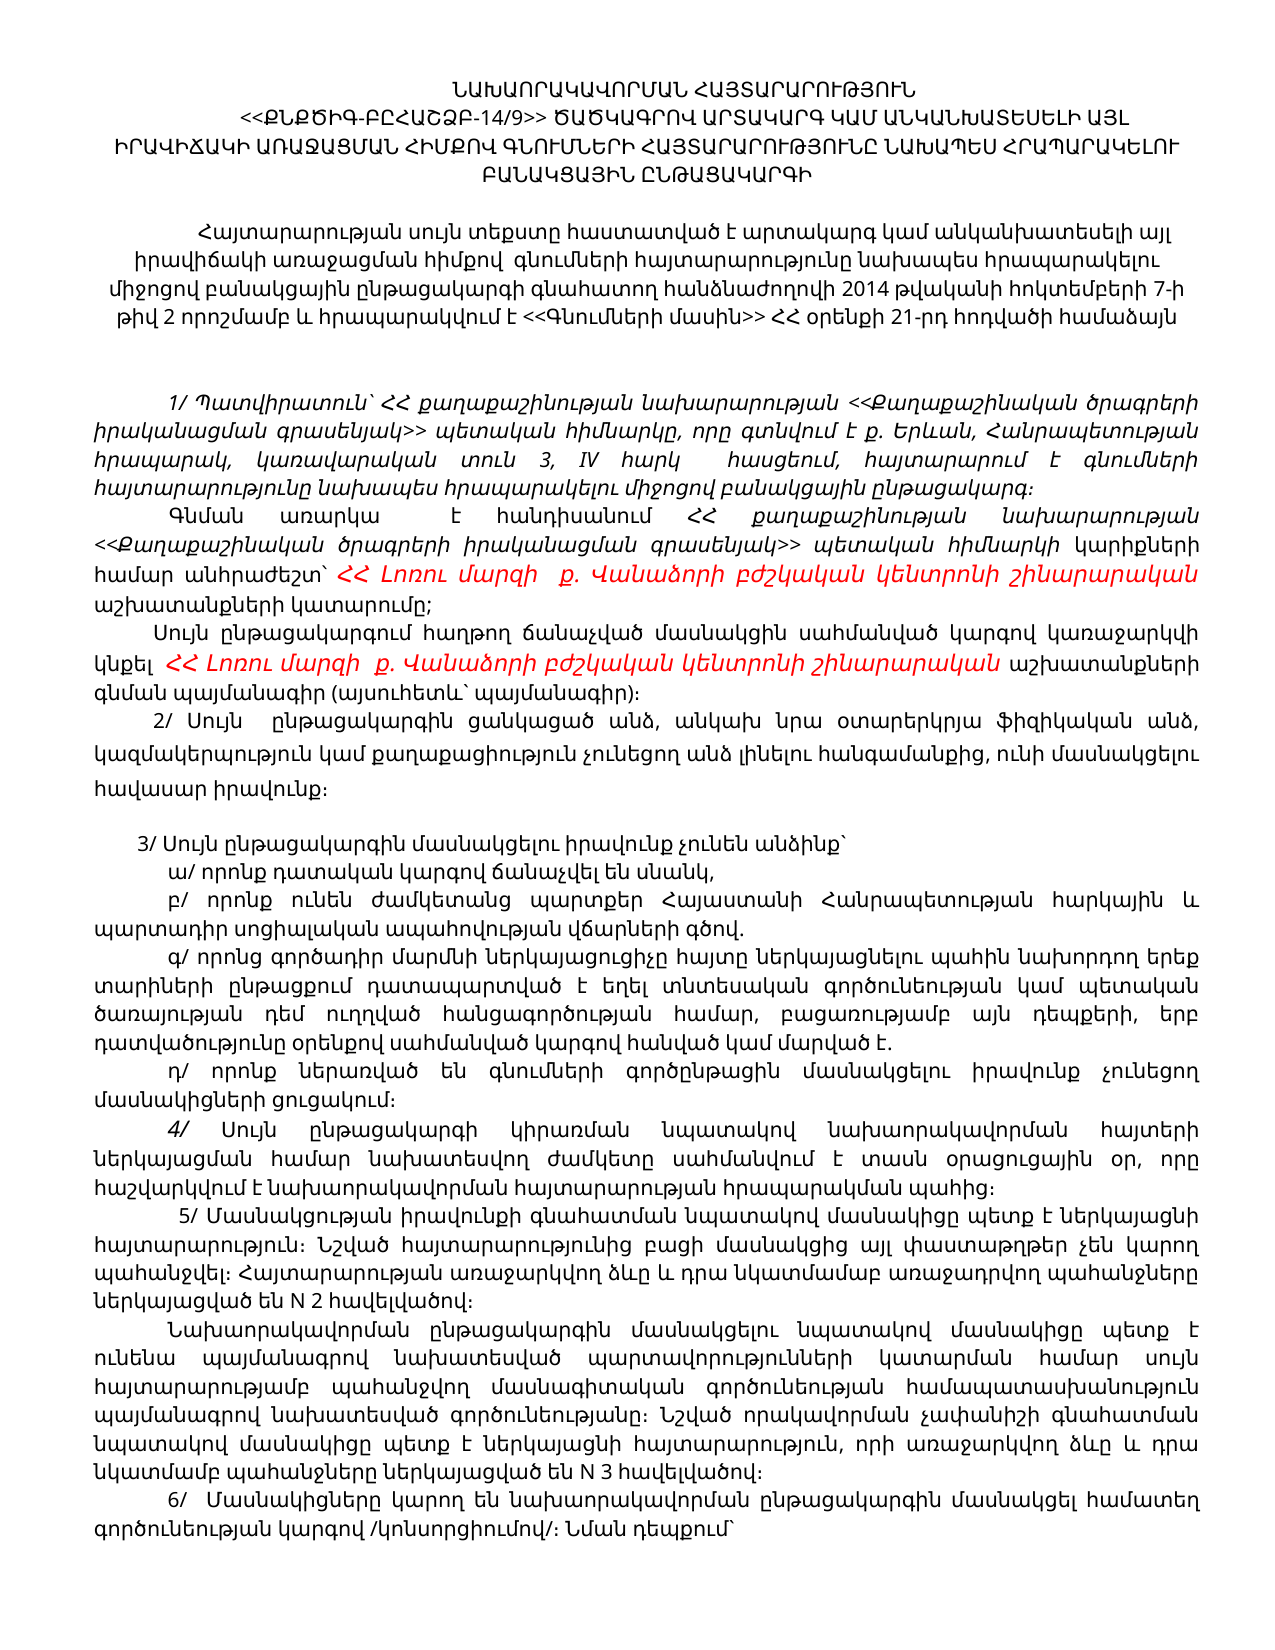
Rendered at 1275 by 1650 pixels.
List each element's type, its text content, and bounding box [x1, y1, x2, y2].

text 2/ Սույն ընթացակարգին ցանկացած անձ, անկախ նրա օտարերկրյա ֆիզիկական անձ, կազմակերպություն կամ քաղաքացիություն չունեցող անձ լինելու հանգամանքից, ունի մասնակցելու հավասար իրավունք։ [94, 706, 1200, 803]
text Նախաորակավորման ընթացակարգին մասնակցելու նպատակով մասնակիցը պետք է ունենա պայմանագրով նախատեսված պարտավորությունների կատարման համար սույն հայտարարությամբ պահանջվող մասնագիտական գործունեության համապատասխանություն պայմանագրով նախատեսված գործունեությանը։ Նշված որակավորման չափանիշի գնահատման նպատակով մասնակիցը պետք է ներկայացնի հայտարարություն, որի առաջարկվող ձևը և դրա նկատմամբ պահանջները ներկայացված են N 3 հավելվածով։ [94, 1315, 1200, 1486]
text գ/ որոնց գործադիր մարմնի ներկայացուցիչը հայտը ներկայացնելու պահին նախորդող երեք տարիների ընթացքում դատապարտված է եղել տնտեսական գործունեության կամ պետական ծառայության դեմ ուղղված հանցագործության համար, բացառությամբ այն դեպքերի, երբ դատվածությունը օրենքով սահմանված կարգով հանված կամ մարված է. [94, 942, 1200, 1056]
text 5/ Մասնակցության իրավունքի գնահատման նպատակով մասնակիցը պետք է ներկայացնի հայտարարություն։ Նշված հայտարարությունից բացի մասնակցից այլ փաստաթղթեր չեն կարող պահանջվել։ Հայտարարության առաջարկվող ձևը և դրա նկատմամաբ առաջադրվող պահանջները ներկայացված են N 2 հավելվածով։ [94, 1201, 1200, 1315]
text Գնման առարկա է հանդիսանում ՀՀ քաղաքաշինության նախարարության <<Քաղաքաշինական ծրագրերի իրականացման գրասենյակ>> պետական հիմնարկի կարիքների համար անհրաժեշտ՝ ՀՀ Լոռու մարզի ք. Վանաձորի բժշկական կենտրոնի շինարարական աշխատանքների կատարումը; [94, 502, 1200, 618]
text 3/ Սույն ընթացակարգին մասնակցելու իրավունք չունեն անձինք` [94, 829, 1200, 857]
text 6/ Մասնակիցները կարող են նախաորակավորման ընթացակարգին մասնակցել համատեղ գործունեության կարգով /կոնսորցիումով/։ Նման դեպքում` [94, 1486, 1200, 1542]
text դ/ որոնք ներառված են գնումների գործընթացին մասնակցելու իրավունք չունեցող մասնակիցների ցուցակում։ [94, 1056, 1200, 1113]
text ՆԱԽԱՈՐԱԿԱՎՈՐՄԱՆ ՀԱՅՏԱՐԱՐՈՒԹՅՈՒՆ [94, 75, 1200, 103]
text 1/ Պատվիրատուն` ՀՀ քաղաքաշինության նախարարության <<Քաղաքաշինական ծրագրերի իրականացման գրասենյակ>> պետական հիմնարկը, որը գտնվում է ք. Երևան, Հանրապետության հրապարակ, կառավարական տուն 3, IV հարկ հասցեում, հայտարարում է գնումների հայտարարությունը նախապես հրապարակելու միջոցով բանակցային ընթացակարգ։ [94, 388, 1200, 502]
text Սույն ընթացակարգում հաղթող ճանաչված մասնակցին սահմանված կարգով կառաջարկվի կնքել ՀՀ Լոռու մարզի ք. Վանաձորի բժշկական կենտրոնի շինարարական աշխատանքների գնման պայմանագիր (այսուհետև` պայմանագիր)։ [94, 618, 1200, 706]
text բ/ որոնք ունեն ժամկետանց պարտքեր Հայաստանի Հանրապետության հարկային և պարտադիր սոցիալական ապահովության վճարների գծով. [94, 886, 1200, 942]
text ա/ որոնք դատական կարգով ճանաչվել են սնանկ, [94, 857, 1200, 886]
text <<ՔՆՔԾԻԳ-ԲԸՀԱՇՁԲ-14/9>> ԾԱԾԿԱԳՐՈՎ ԱՐՏԱԿԱՐԳ ԿԱՄ ԱՆԿԱՆԽԱՏԵՍԵԼԻ ԱՅԼ ԻՐԱՎԻՃԱԿԻ ԱՌԱՋԱՑՄԱՆ ՀԻՄՔՈՎ ԳՆՈՒՄՆԵՐԻ ՀԱՅՏԱՐԱՐՈՒԹՅՈՒՆԸ ՆԱԽԱՊԵՍ ՀՐԱՊԱՐԱԿԵԼՈՒ ԲԱՆԱԿՑԱՅԻՆ ԸՆԹԱՑԱԿԱՐԳԻ [94, 103, 1200, 189]
text Հայտարարության սույն տեքստը հաստատված է արտակարգ կամ անկանխատեսելի այլ իրավիճակի առաջացման հիմքով գնումների հայտարարությունը նախապես հրապարակելու միջոցով բանակցային ընթացակարգի գնահատող հանձնաժողովի 2014 թվականի հոկտեմբերի 7-ի թիվ 2 որոշմամբ և հրապարակվում է <<Գնումների մասին>> ՀՀ օրենքի 21-րդ հոդվածի համաձայն [94, 217, 1200, 331]
text 4/ Սույն ընթացակարգի կիրառման նպատակով նախաորակավորման հայտերի ներկայացման համար նախատեսվող ժամկետը սահմանվում է տասն օրացուցային օր, որը հաշվարկվում է նախաորակավորման հայտարարության հրապարակման պահից։ [94, 1113, 1200, 1201]
